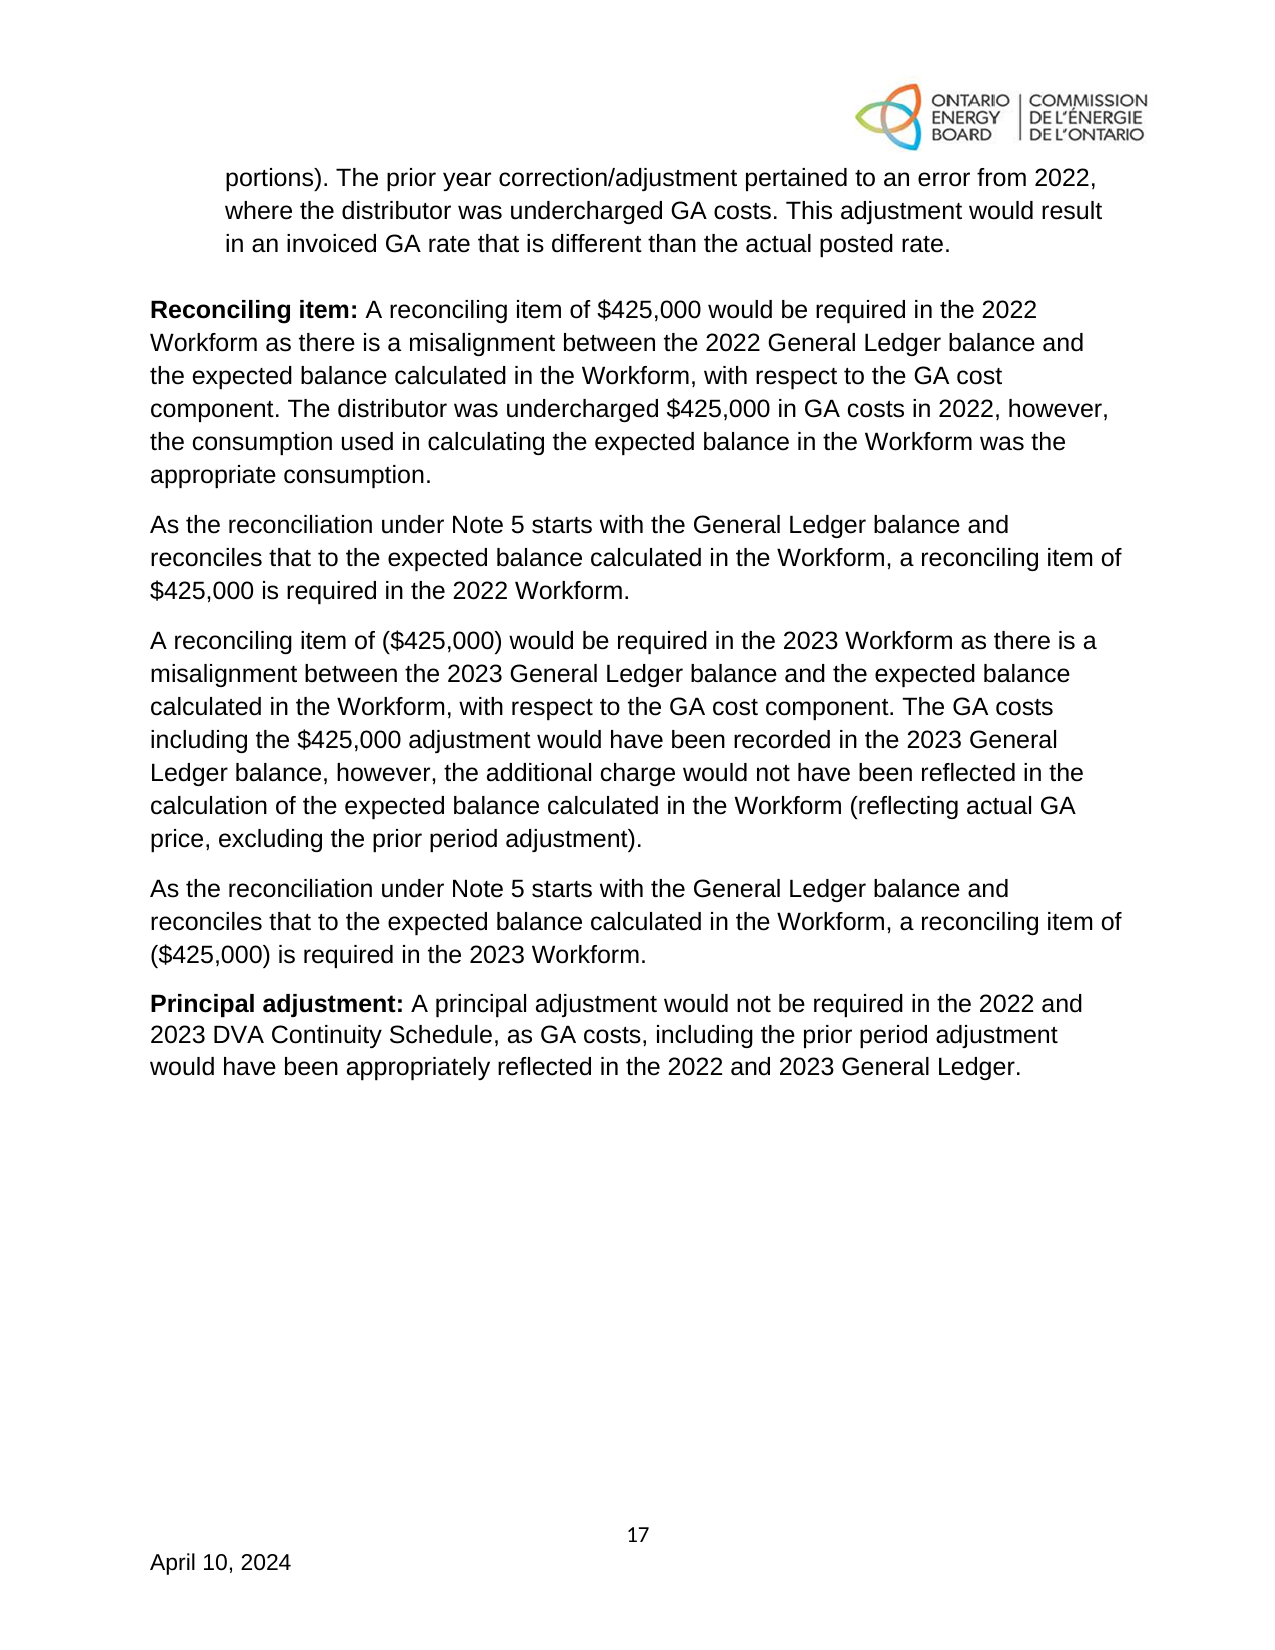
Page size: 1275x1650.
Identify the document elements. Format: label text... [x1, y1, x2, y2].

text A reconciling item of ($425,000) would be required in the 2023 Workform as there is a misalignment between the 2023 General Ledger balance and the expected balance calculated in the Workform, with respect to the GA cost component. The GA costs including the $425,000 adjustment would have been recorded in the 2023 General Ledger balance, however, the additional charge would not have been reflected in the calculation of the expected balance calculated in the Workform (reflecting actual GA price, excluding the prior period adjustment). [150, 626, 1125, 853]
text Reconciling item: A reconciling item of $425,000 would be required in the 2022 Workform as there is a misalignment between the 2022 General Ledger balance and the expected balance calculated in the Workform, with respect to the GA cost component. The distributor was undercharged $425,000 in GA costs in 2022, however, the consumption used in calculating the expected balance in the Workform was the appropriate consumption. [150, 295, 1125, 489]
text Principal adjustment: A principal adjustment would not be required in the 2022 and 2023 DVA Continuity Schedule, as GA costs, including the prior period adjustment would have been appropriately reflected in the 2022 and 2023 General Ledger. [150, 989, 1125, 1080]
text As the reconciliation under Note 5 starts with the General Ledger balance and reconciles that to the expected balance calculated in the Workform, a reconciling item of ($425,000) is required in the 2023 Workform. [150, 874, 1125, 968]
text As the reconciliation under Note 5 starts with the General Ledger balance and reconciles that to the expected balance calculated in the Workform, a reconciling item of $425,000 is required in the 2022 Workform. [150, 510, 1125, 605]
picture [855, 75, 1158, 164]
